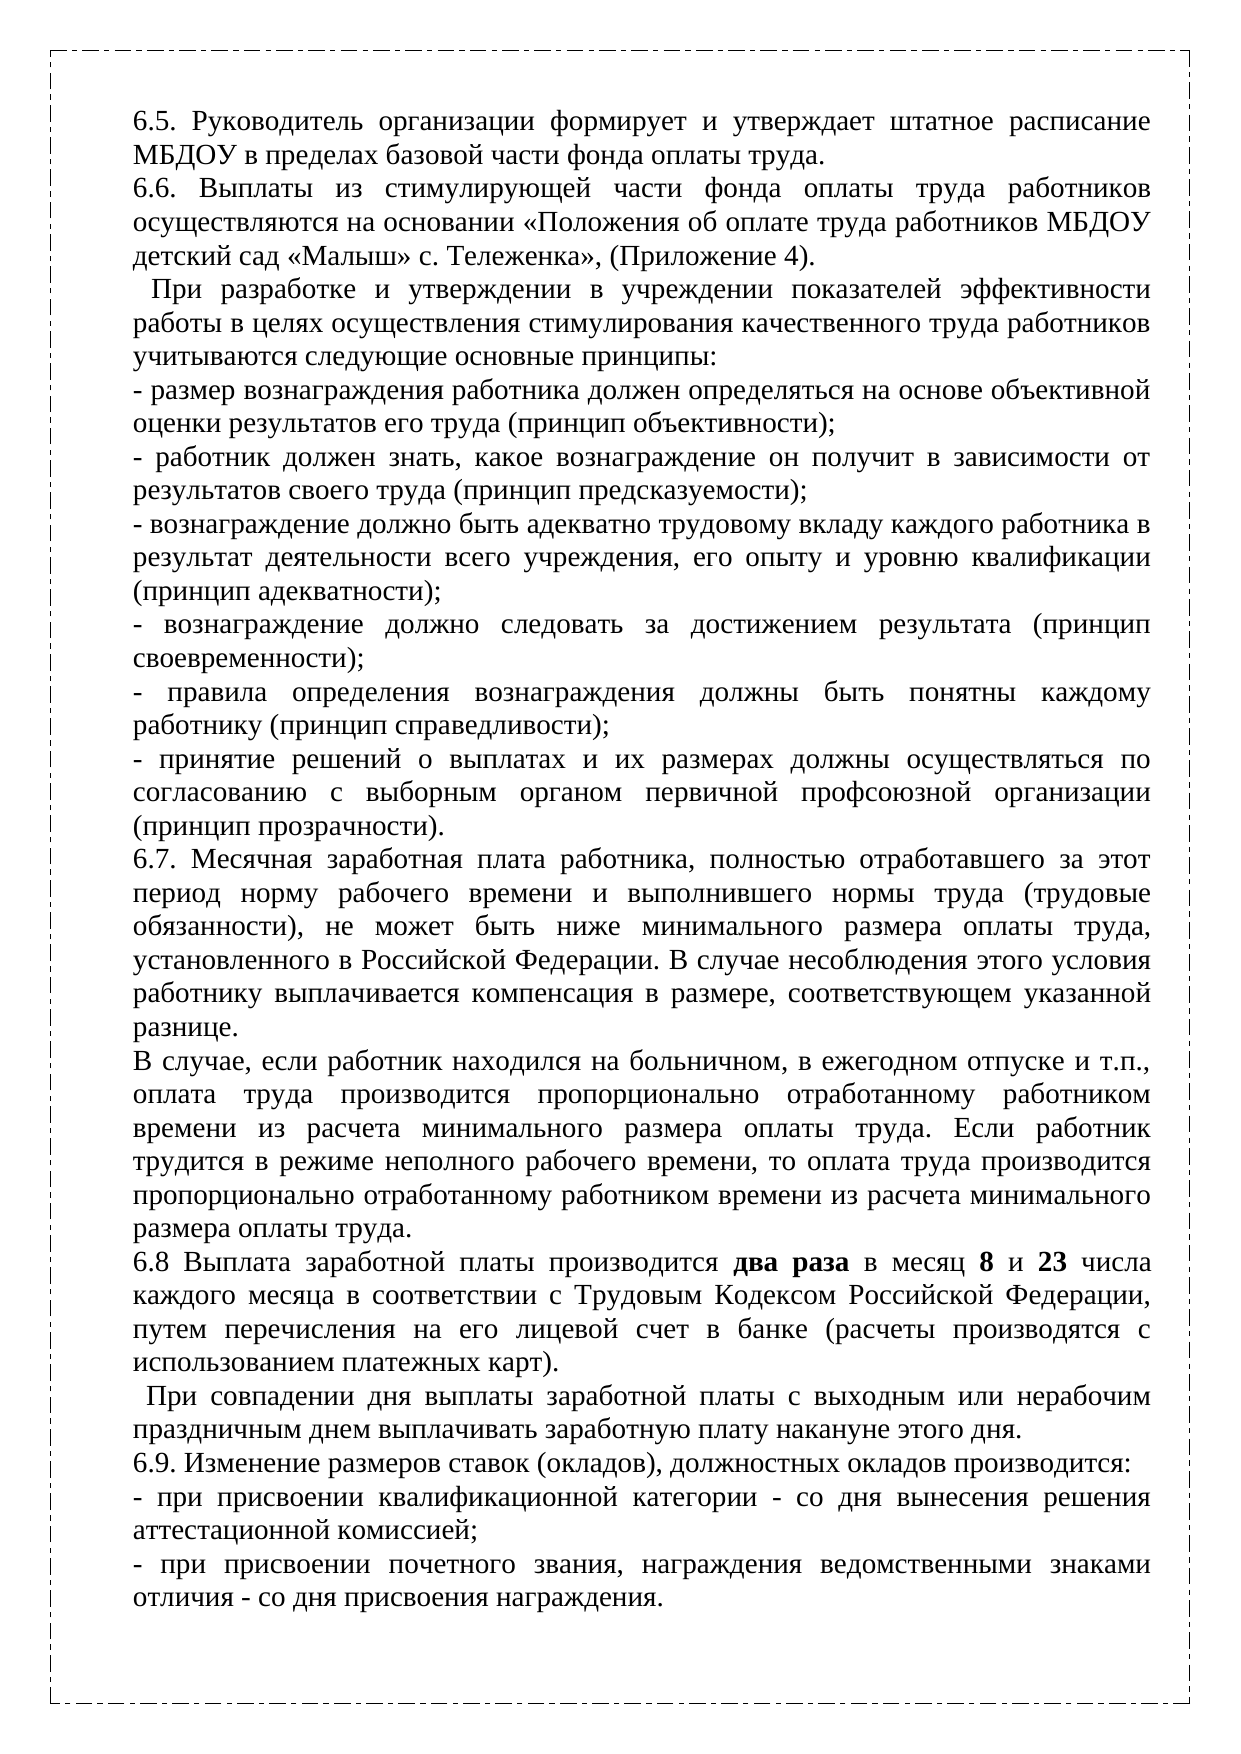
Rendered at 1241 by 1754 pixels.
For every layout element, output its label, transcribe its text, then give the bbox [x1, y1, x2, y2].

text В случае, если работник находился на больничном, в ежегодном отпуске и т.п., оплата труда производится пропорционально отработанному работником времени из расчета минимального размера оплаты труда. Если работник трудится в режиме неполного рабочего времени, то оплата труда производится пропорционально отработанному работником времени из расчета минимального размера оплаты труда. [133, 1043, 1152, 1244]
text 6.7. Месячная заработная плата работника, полностью отработавшего за этот период норму рабочего времени и выполнившего нормы труда (трудовые обязанности), не может быть ниже минимального размера оплаты труда, установленного в Российской Федерации. В случае несоблюдения этого условия работнику выплачивается компенсация в размере, соответствующем указанной разнице. [133, 841, 1152, 1043]
text 6.8 Выплата заработной платы производится два раза в месяц 8 и 23 числа каждого месяца в соответствии с Трудовым Кодексом Российской Федерации, путем перечисления на его лицевой счет в банке (расчеты производятся с использованием платежных карт). [133, 1244, 1152, 1378]
text - принятие решений о выплатах и их размерах должны осуществляться по согласованию с выборным органом первичной профсоюзной организации (принцип прозрачности). [133, 741, 1152, 841]
text - при присвоении квалификационной категории - со дня вынесения решения аттестационной комиссией; [133, 1479, 1152, 1546]
text - при присвоении почетного звания, награждения ведомственными знаками отличия - со дня присвоения награждения. [133, 1546, 1152, 1613]
text 6.6. Выплаты из стимулирующей части фонда оплаты труда работников осуществляются на основании «Положения об оплате труда работников МБДОУ детский сад «Малыш» с. Тележенка», (Приложение 4). [133, 171, 1152, 271]
text - правила определения вознаграждения должны быть понятны каждому работнику (принцип справедливости); [133, 674, 1152, 741]
text При разработке и утверждении в учреждении показателей эффективности работы в целях осуществления стимулирования качественного труда работников учитываются следующие основные принципы: [133, 271, 1152, 372]
text При совпадении дня выплаты заработной платы с выходным или нерабочим праздничным днем выплачивать заработную плату накануне этого дня. [133, 1378, 1152, 1445]
text - вознаграждение должно следовать за достижением результата (принцип своевременности); [133, 607, 1152, 674]
text - вознаграждение должно быть адекватно трудовому вкладу каждого работника в результат деятельности всего учреждения, его опыту и уровню квалификации (принцип адекватности); [133, 506, 1152, 607]
text 6.5. Руководитель организации формирует и утверждает штатное расписание МБДОУ в пределах базовой части фонда оплаты труда. [133, 103, 1152, 171]
text - размер вознаграждения работника должен определяться на основе объективной оценки результатов его труда (принцип объективности); [133, 372, 1152, 439]
text 6.9. Изменение размеров ставок (окладов), должностных окладов производится: [133, 1445, 1152, 1479]
text - работник должен знать, какое вознаграждение он получит в зависимости от результатов своего труда (принцип предсказуемости); [133, 439, 1152, 506]
